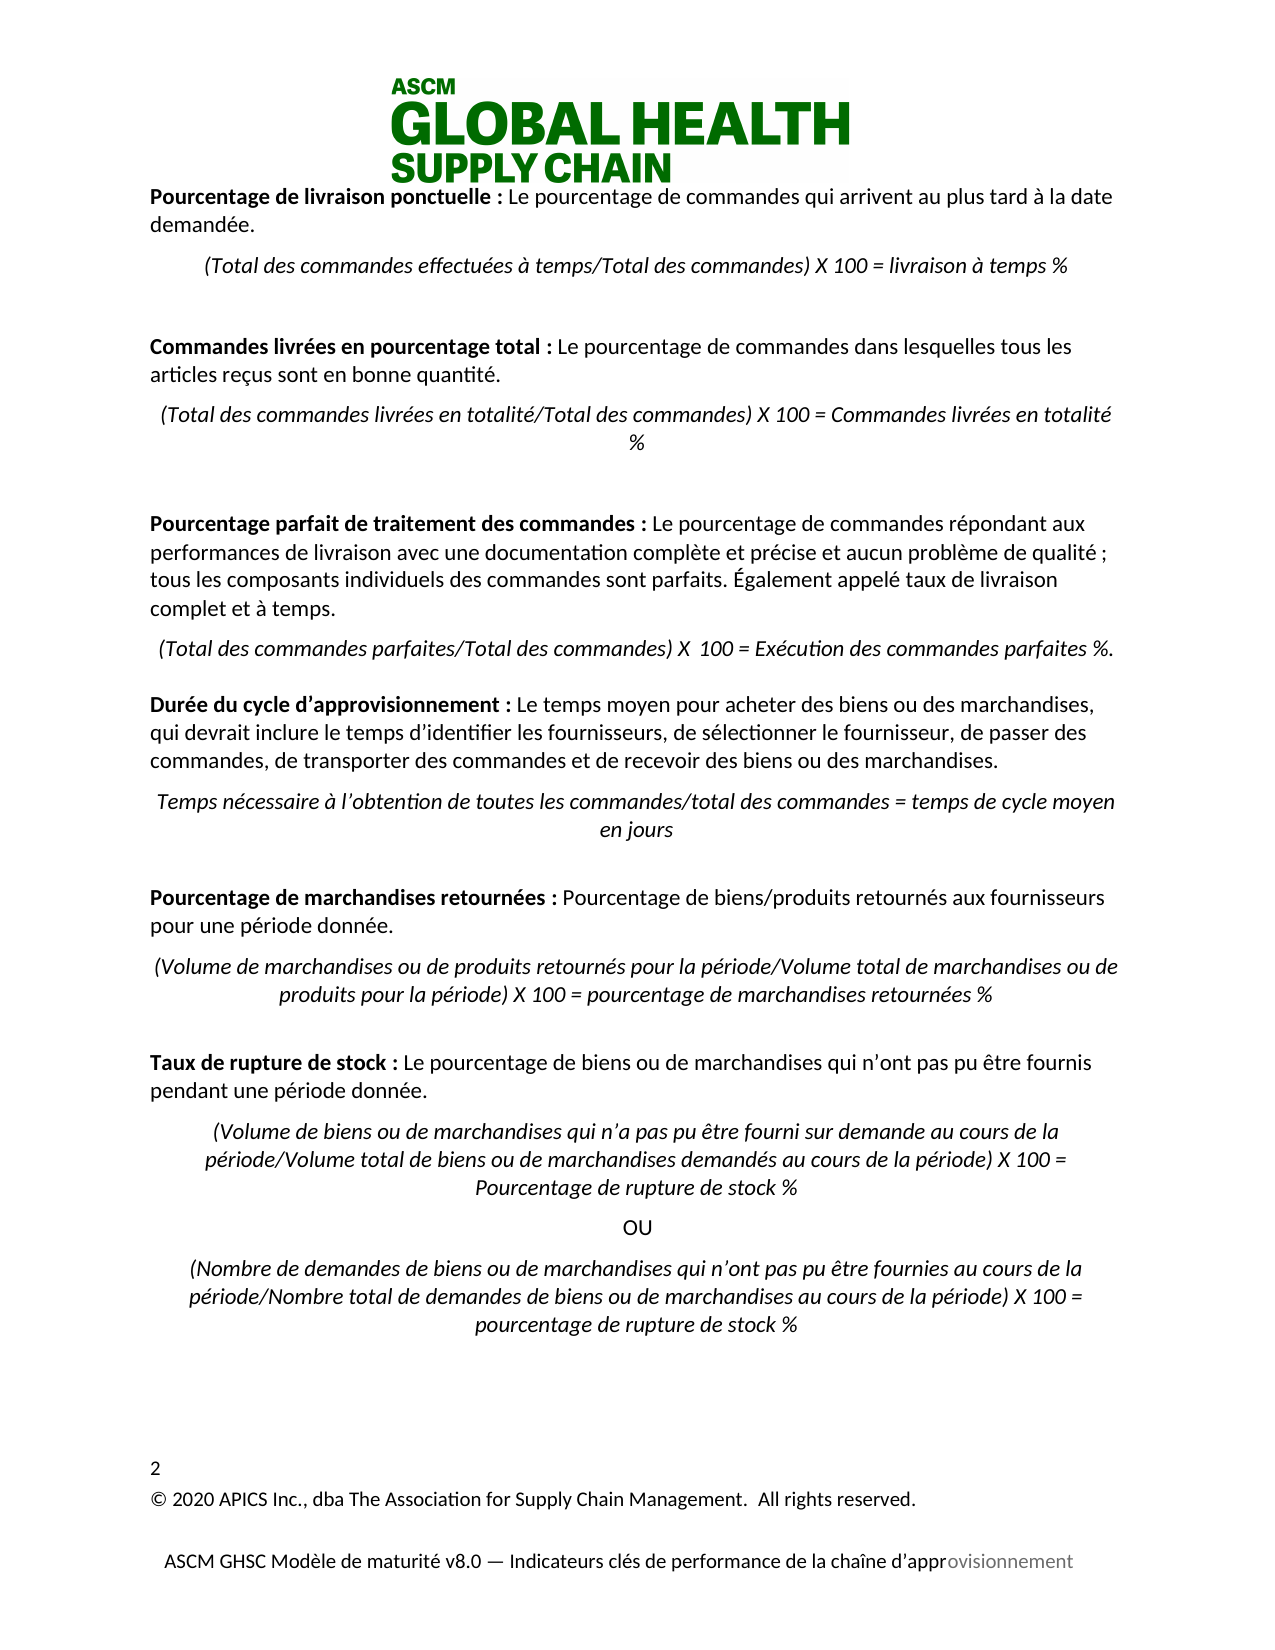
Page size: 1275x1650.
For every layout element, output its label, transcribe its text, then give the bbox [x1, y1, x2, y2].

text Durée du cycle d’approvisionnement : Le temps moyen pour acheter des biens ou des marchandises, qui devrait inclure le temps d’identifier les fournisseurs, de sélectionner le fournisseur, de passer des commandes, de transporter des commandes et de recevoir des biens ou des marchandises. [150, 690, 1125, 774]
picture [391, 78, 850, 150]
text (Nombre de demandes de biens ou de marchandises qui n’ont pas pu être fournies au cours de la période/Nombre total de demandes de biens ou de marchandises au cours de la période) X 100 = pourcentage de rupture de stock % [150, 1254, 1125, 1338]
text Pourcentage de livraison ponctuelle : Le pourcentage de commandes qui arrivent au plus tard à la date demandée. [150, 150, 1125, 238]
text OU [150, 1213, 1125, 1242]
text (Total des commandes livrées en totalité/Total des commandes) X 100 = Commandes livrées en totalité % [150, 401, 1125, 457]
text (Volume de marchandises ou de produits retournés pour la période/Volume total de marchandises ou de produits pour la période) X 100 = pourcentage de marchandises retournées % [150, 952, 1125, 1008]
text Commandes livrées en pourcentage total : Le pourcentage de commandes dans lesquelles tous les articles reçus sont en bonne quantité. [150, 332, 1125, 388]
text Pourcentage parfait de traitement des commandes : Le pourcentage de commandes répondant aux performances de livraison avec une documentation complète et précise et aucun problème de qualité ; tous les composants individuels des commandes sont parfaits. Également appelé taux de livraison complet et à temps. [150, 509, 1125, 622]
text Temps nécessaire à l’obtention de toutes les commandes/total des commandes = temps de cycle moyen en jours [150, 787, 1125, 843]
text (Total des commandes effectuées à temps/Total des commandes) X 100 = livraison à temps % [150, 251, 1125, 279]
text Taux de rupture de stock : Le pourcentage de biens ou de marchandises qui n’ont pas pu être fournis pendant une période donnée. [150, 1048, 1125, 1104]
text (Volume de biens ou de marchandises qui n’a pas pu être fourni sur demande au cours de la période/Volume total de biens ou de marchandises demandés au cours de la période) X 100 = Pourcentage de rupture de stock % [150, 1117, 1125, 1201]
text (Total des commandes parfaites/Total des commandes) X 100 = Exécution des commandes parfaites %. [150, 634, 1125, 662]
text Pourcentage de marchandises retournées : Pourcentage de biens/produits retournés aux fournisseurs pour une période donnée. [150, 883, 1125, 939]
